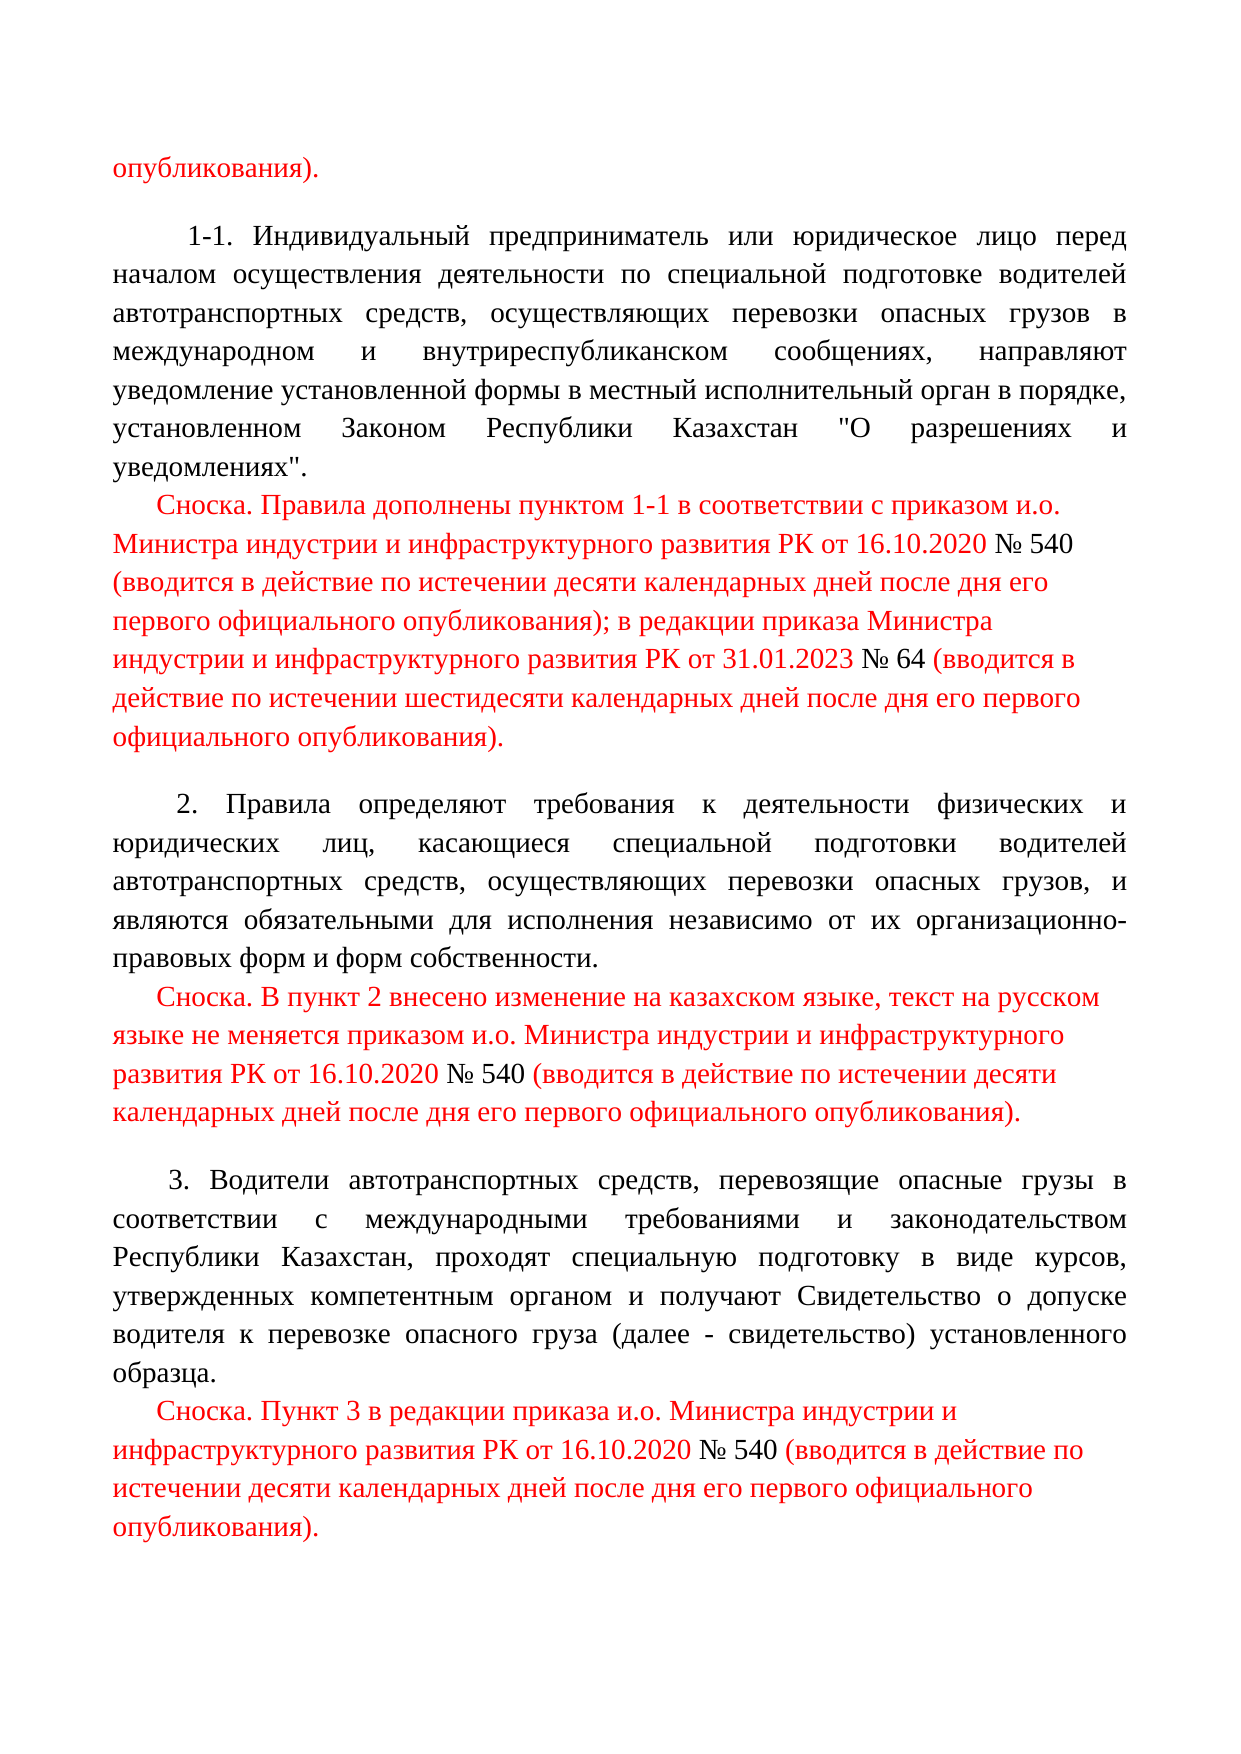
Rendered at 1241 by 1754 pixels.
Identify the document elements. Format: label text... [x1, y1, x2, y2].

text 2. Правила определяют требования к деятельности физических и юридических лиц, касающиеся специальной подготовки водителей автотранспортных средств, осуществляющих перевозки опасных грузов, и являются обязательными для исполнения независимо от их организационно-правовых форм и форм собственности. [112, 786, 1128, 974]
text Сноска. В пункт 2 внесено изменение на казахском языке, текст на русском языке не меняется приказом и.о. Министра индустрии и инфраструктурного развития РК от 16.10.2020 № 540 (вводится в действие по истечении десяти календарных дней после дня его первого официального опубликования). [112, 979, 1128, 1158]
text Сноска. Пункт 3 в редакции приказа и.о. Министра индустрии и инфраструктурного развития РК от 16.10.2020 № 540 (вводится в действие по истечении десяти календарных дней после дня его первого официального опубликования). [112, 1393, 1128, 1573]
text 3. Водители автотранспортных средств, перевозящие опасные грузы в соответствии с международными требованиями и законодательством Республики Казахстан, проходят специальную подготовку в виде курсов, утвержденных компетентным органом и получают Свидетельство о допуске водителя к перевозке опасного груза (далее - свидетельство) установленного образца. [112, 1162, 1128, 1388]
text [112, 150, 1128, 214]
text 1-1. Индивидуальный предприниматель или юридическое лицо перед началом осуществления деятельности по специальной подготовке водителей автотранспортных средств, осуществляющих перевозки опасных грузов в международном и внутриреспубликанском сообщениях, направляют уведомление установленной формы в местный исполнительный орган в порядке, установленном Законом Республики Казахстан "О разрешениях и уведомлениях". [112, 218, 1128, 482]
text Сноска. Правила дополнены пунктом 1-1 в соответствии с приказом и.о. Министра индустрии и инфраструктурного развития РК от 16.10.2020 № 540 (вводится в действие по истечении десяти календарных дней после дня его первого официального опубликования); в редакции приказа Министра индустрии и инфраструктурного развития РК от 31.01.2023 № 64 (вводится в действие по истечении шестидесяти календарных дней после дня его первого официального опубликования). [112, 487, 1128, 782]
